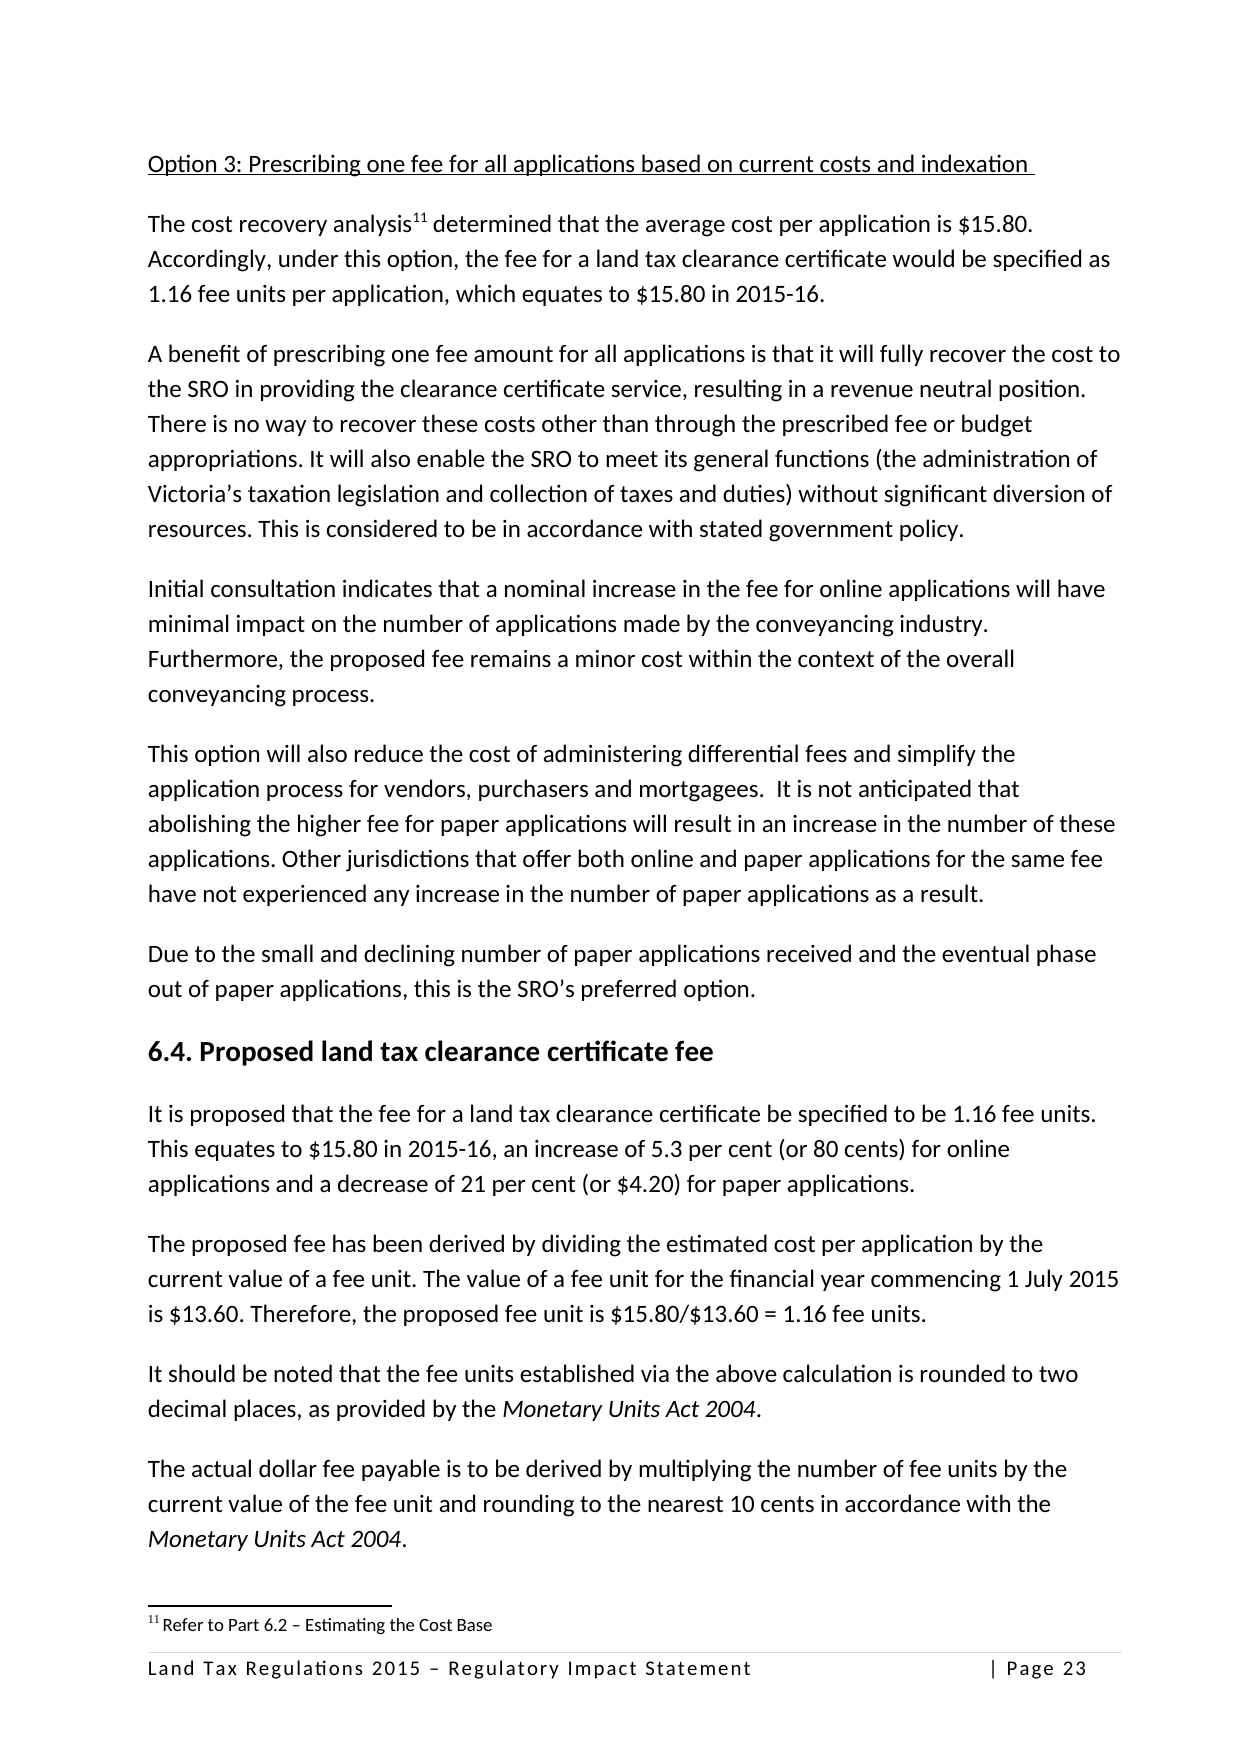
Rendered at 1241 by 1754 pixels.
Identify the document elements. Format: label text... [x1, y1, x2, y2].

subtitle 6.4. Proposed land tax clearance certificate fee [148, 1033, 1122, 1068]
text It should be noted that the fee units established via the above calculation is rounded to two decimal places, as provided by the Monetary Units Act 2004. [148, 1359, 1122, 1424]
text Initial consultation indicates that a nominal increase in the fee for online applications will have minimal impact on the number of applications made by the conveyancing industry. Furthermore, the proposed fee remains a minor cost within the context of the overall conveyancing process. [148, 573, 1122, 708]
text This option will also reduce the cost of administering differential fees and simplify the application process for vendors, purchasers and mortgagees. It is not anticipated that abolishing the higher fee for paper applications will result in an increase in the number of these applications. Other jurisdictions that offer both online and paper applications for the same fee have not experienced any increase in the number of paper applications as a result. [148, 738, 1122, 908]
text The cost recovery analysis determined that the average cost per application is $15.80. Accordingly, under this option, the fee for a land tax clearance certificate would be specified as 1.16 fee units per application, which equates to $15.80 in 2015-16. [148, 208, 1122, 308]
text Due to the small and declining number of paper applications received and the eventual phase out of paper applications, this is the SRO’s preferred option. [148, 938, 1122, 1003]
text A benefit of prescribing one fee amount for all applications is that it will fully recover the cost to the SRO in providing the clearance certificate service, resulting in a revenue neutral position. There is no way to recover these costs other than through the prescribed fee or budget appropriations. It will also enable the SRO to meet its general functions (the administration of Victoria’s taxation legislation and collection of taxes and duties) without significant diversion of resources. This is considered to be in accordance with stated government policy. [148, 338, 1122, 543]
text The proposed fee has been derived by dividing the estimated cost per application by the current value of a fee unit. The value of a fee unit for the financial year commencing 1 July 2015 is $13.60. Therefore, the proposed fee unit is $15.80/$13.60 = 1.16 fee units. [148, 1229, 1122, 1329]
text Option 3: Prescribing one fee for all applications based on current costs and indexation [148, 148, 1122, 178]
text The actual dollar fee payable is to be derived by multiplying the number of fee units by the current value of the fee unit and rounding to the nearest 10 cents in accordance with the Monetary Units Act 2004. [148, 1454, 1122, 1554]
text It is proposed that the fee for a land tax clearance certificate be specified to be 1.16 fee units. This equates to $15.80 in 2015-16, an increase of 5.3 per cent (or 80 cents) for online applications and a decrease of 21 per cent (or $4.20) for paper applications. [148, 1099, 1122, 1199]
